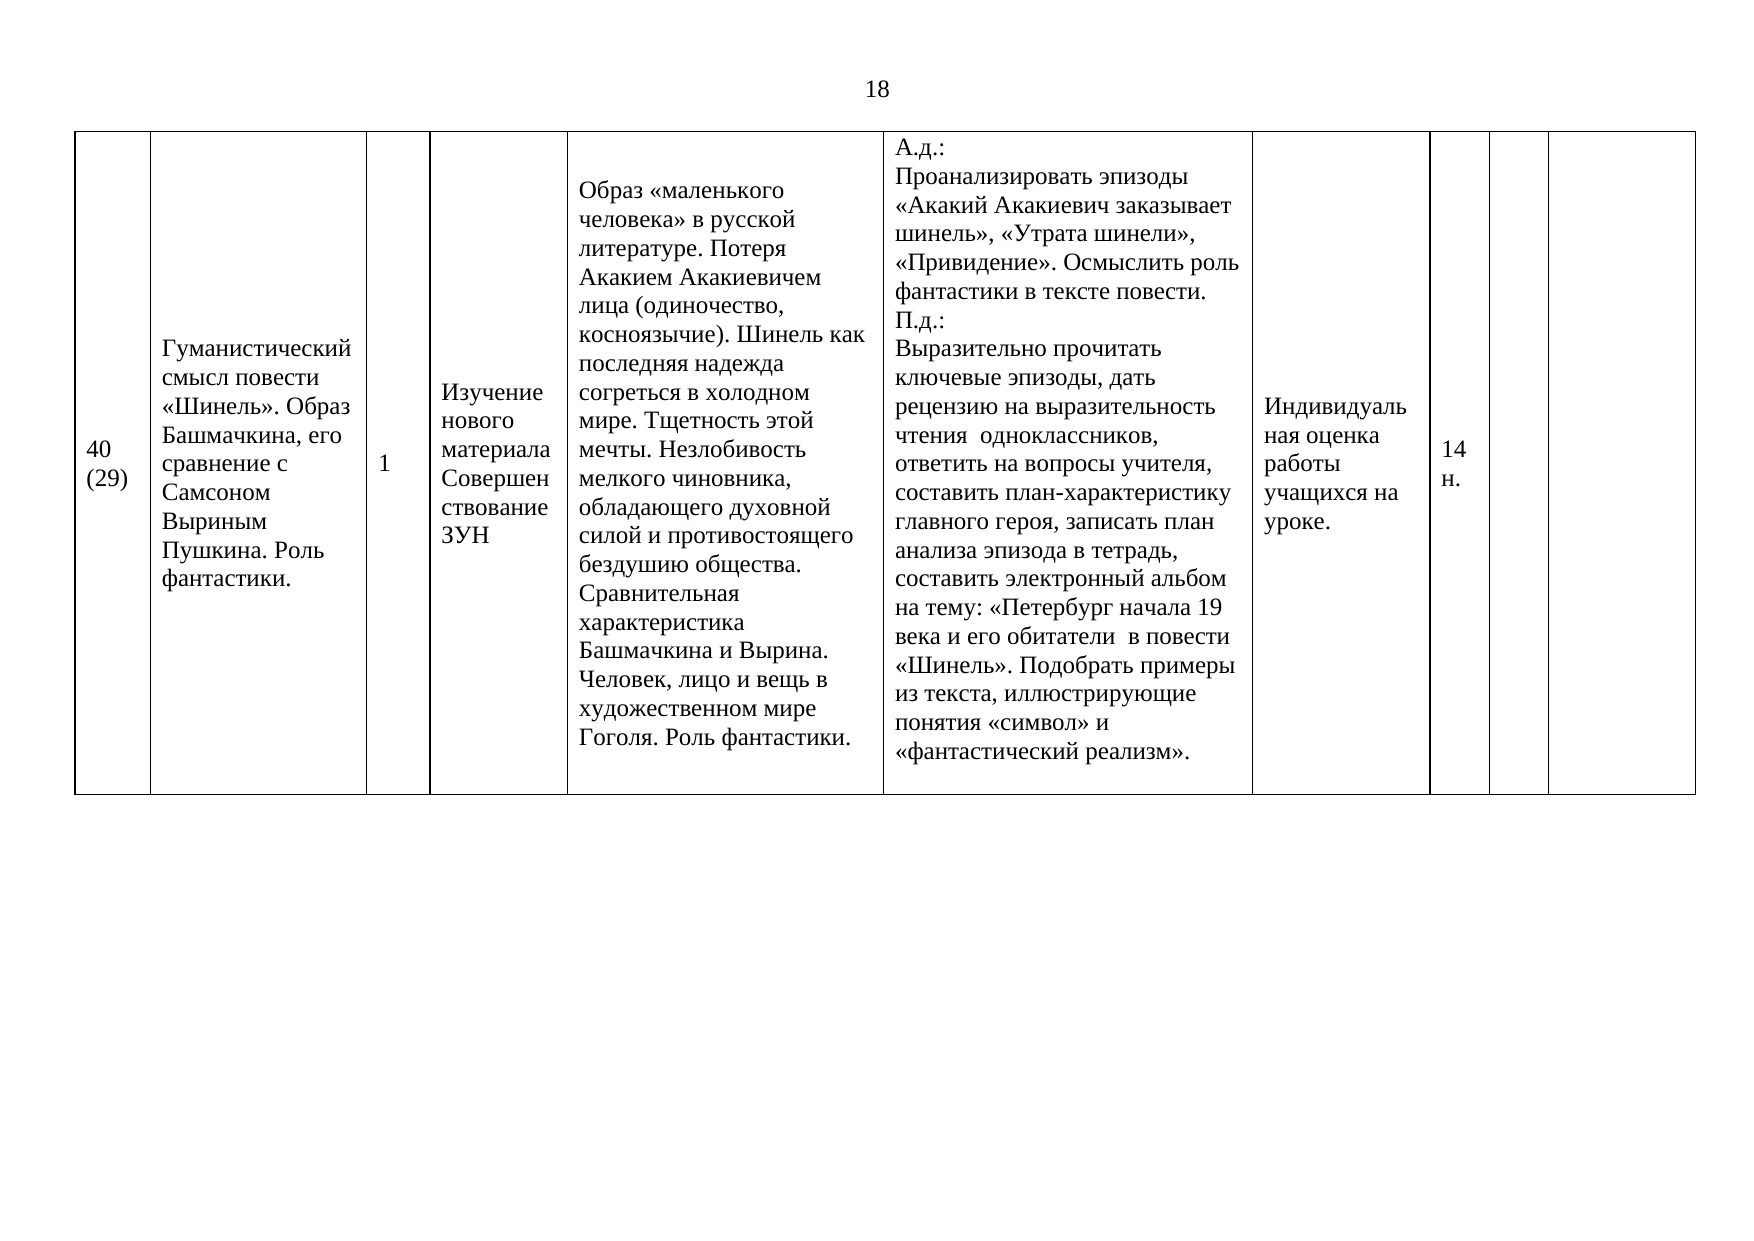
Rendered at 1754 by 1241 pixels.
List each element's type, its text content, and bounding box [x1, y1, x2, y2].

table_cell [1253, 132, 1429, 793]
table_cell [1490, 132, 1548, 793]
table_cell 1 [367, 132, 429, 793]
table_cell [1549, 132, 1695, 793]
table_cell Гуманистический смысл повести «Шинель». Образ Башмачкина, его сравнение с Самсоном Выриным Пушкина. Роль фантастики. [151, 132, 366, 793]
table_cell А.д.: Проанализировать эпизоды «Акакий Акакиевич заказывает шинель», «Утрата шинели», «Привидение». Осмыслить роль фантастики в тексте повести. П.д.: Выразительно прочитать ключевые эпизоды, дать рецензию на выразительность чтения одноклассников, ответить на вопросы учителя, составить план-характеристику главного героя, записать план анализа эпизода в тетрадь, составить электронный альбом на тему: «Петербург начала 19 века и его обитатели в повести «Шинель». Подобрать примеры из текста, иллюстрирующие понятия «символ» и «фантастический реализм». [884, 132, 1252, 793]
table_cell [431, 132, 567, 793]
table_cell Образ «маленького человека» в русской литературе. Потеря Акакием Акакиевичем лица (одиночество, косноязычие). Шинель как последняя надежда согреться в холодном мире. Тщетность этой мечты. Незлобивость мелкого чиновника, обладающего духовной силой и противостоящего бездушию общества. Сравнительная характеристика Башмачкина и Вырина. Человек, лицо и вещь в художественном мире Гоголя. Роль фантастики. [568, 132, 883, 793]
table_cell 40 (29) [76, 132, 150, 793]
table_cell 14 н. [1431, 132, 1489, 793]
